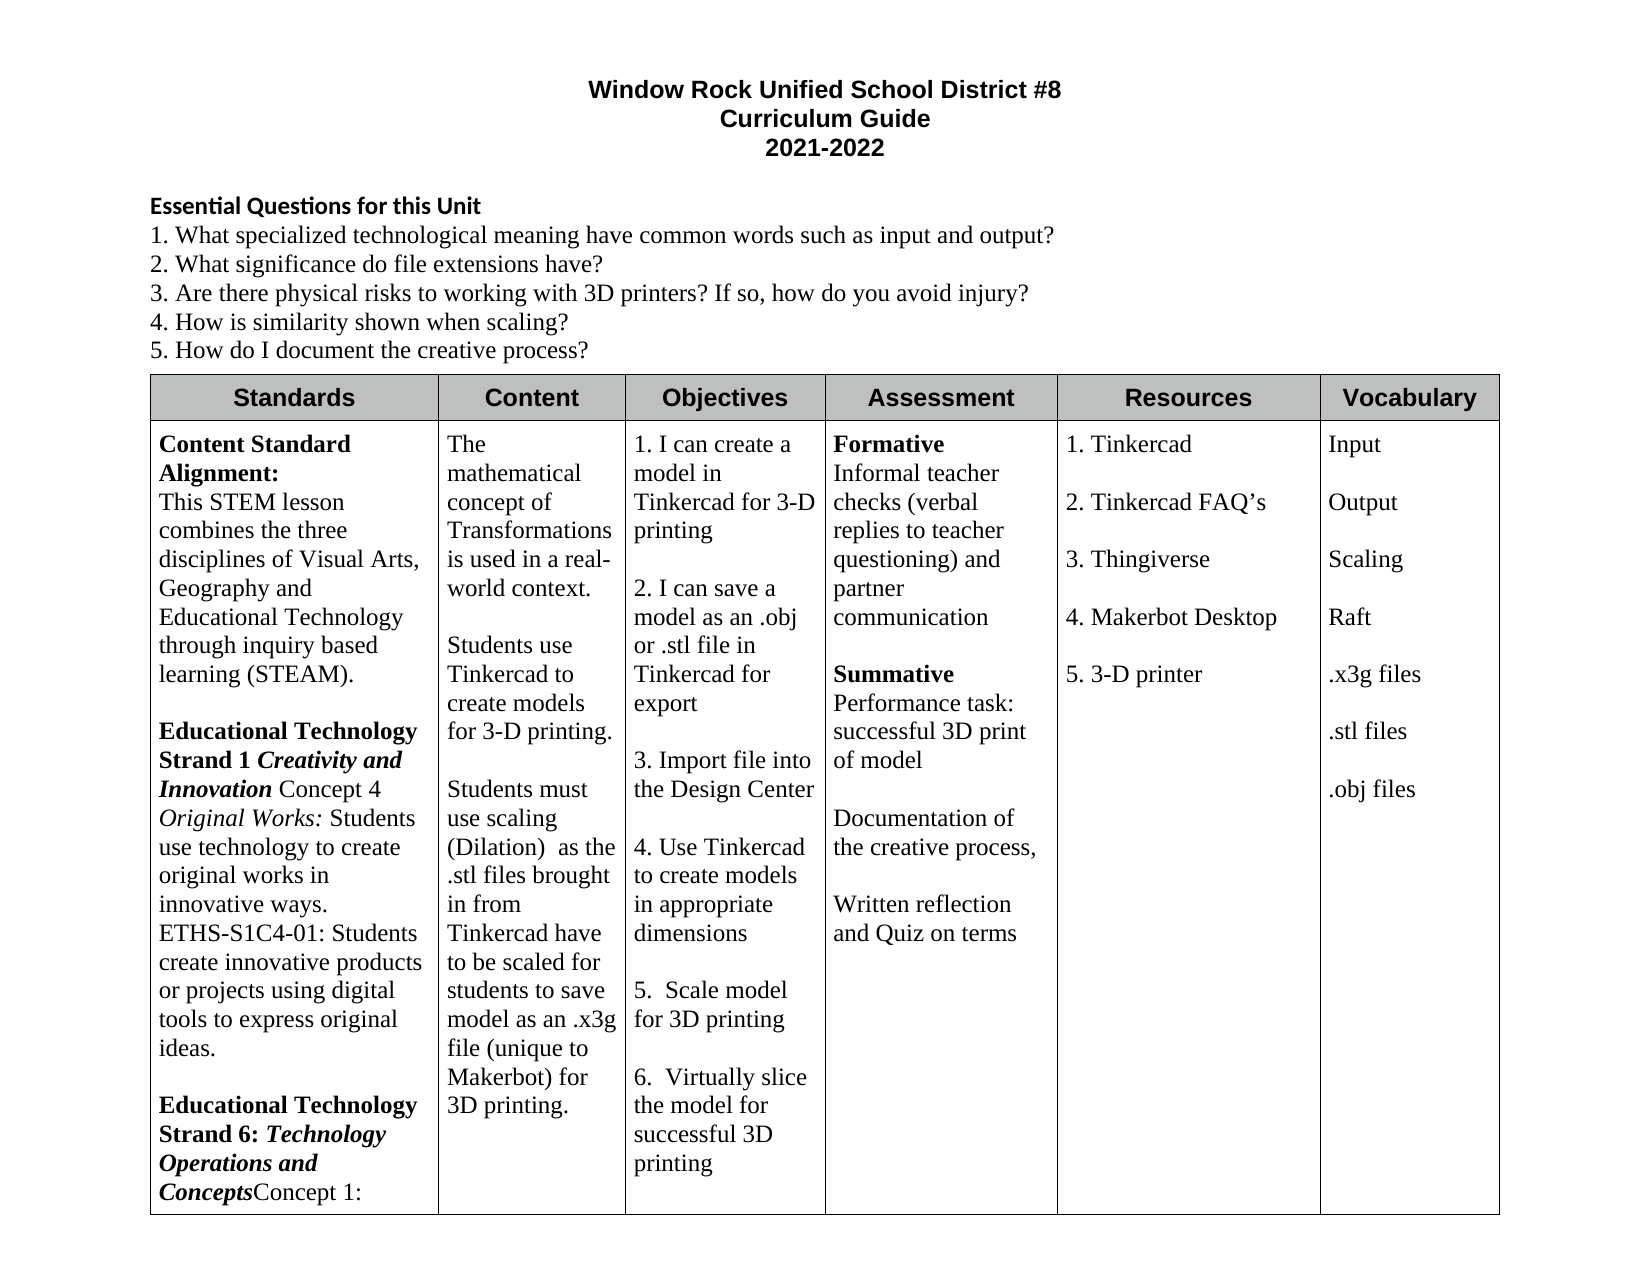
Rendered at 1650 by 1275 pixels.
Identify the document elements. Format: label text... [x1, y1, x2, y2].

text 5. How do I document the creative process? [150, 336, 1500, 364]
text 2. What significance do file extensions have? [150, 249, 1500, 278]
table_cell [151, 421, 438, 1214]
table_header Assessment [826, 375, 1057, 420]
table_header Vocabulary [1321, 375, 1499, 420]
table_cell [826, 421, 1057, 1214]
table_header Standards [151, 375, 438, 420]
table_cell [626, 421, 825, 1214]
text 4. How is similarity shown when scaling? [150, 307, 1500, 336]
table_header Content [439, 375, 625, 420]
text 1. What specialized technological meaning have common words such as input and output? [150, 221, 1500, 249]
table_header Objectives [626, 375, 825, 420]
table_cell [1058, 421, 1320, 1214]
text 3. Are there physical risks to working with 3D printers? If so, how do you avoid injury? [150, 278, 1500, 307]
table_header Resources [1058, 375, 1320, 420]
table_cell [439, 421, 625, 1214]
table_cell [1321, 421, 1499, 1214]
text Essential Questions for this Unit [150, 190, 1500, 221]
